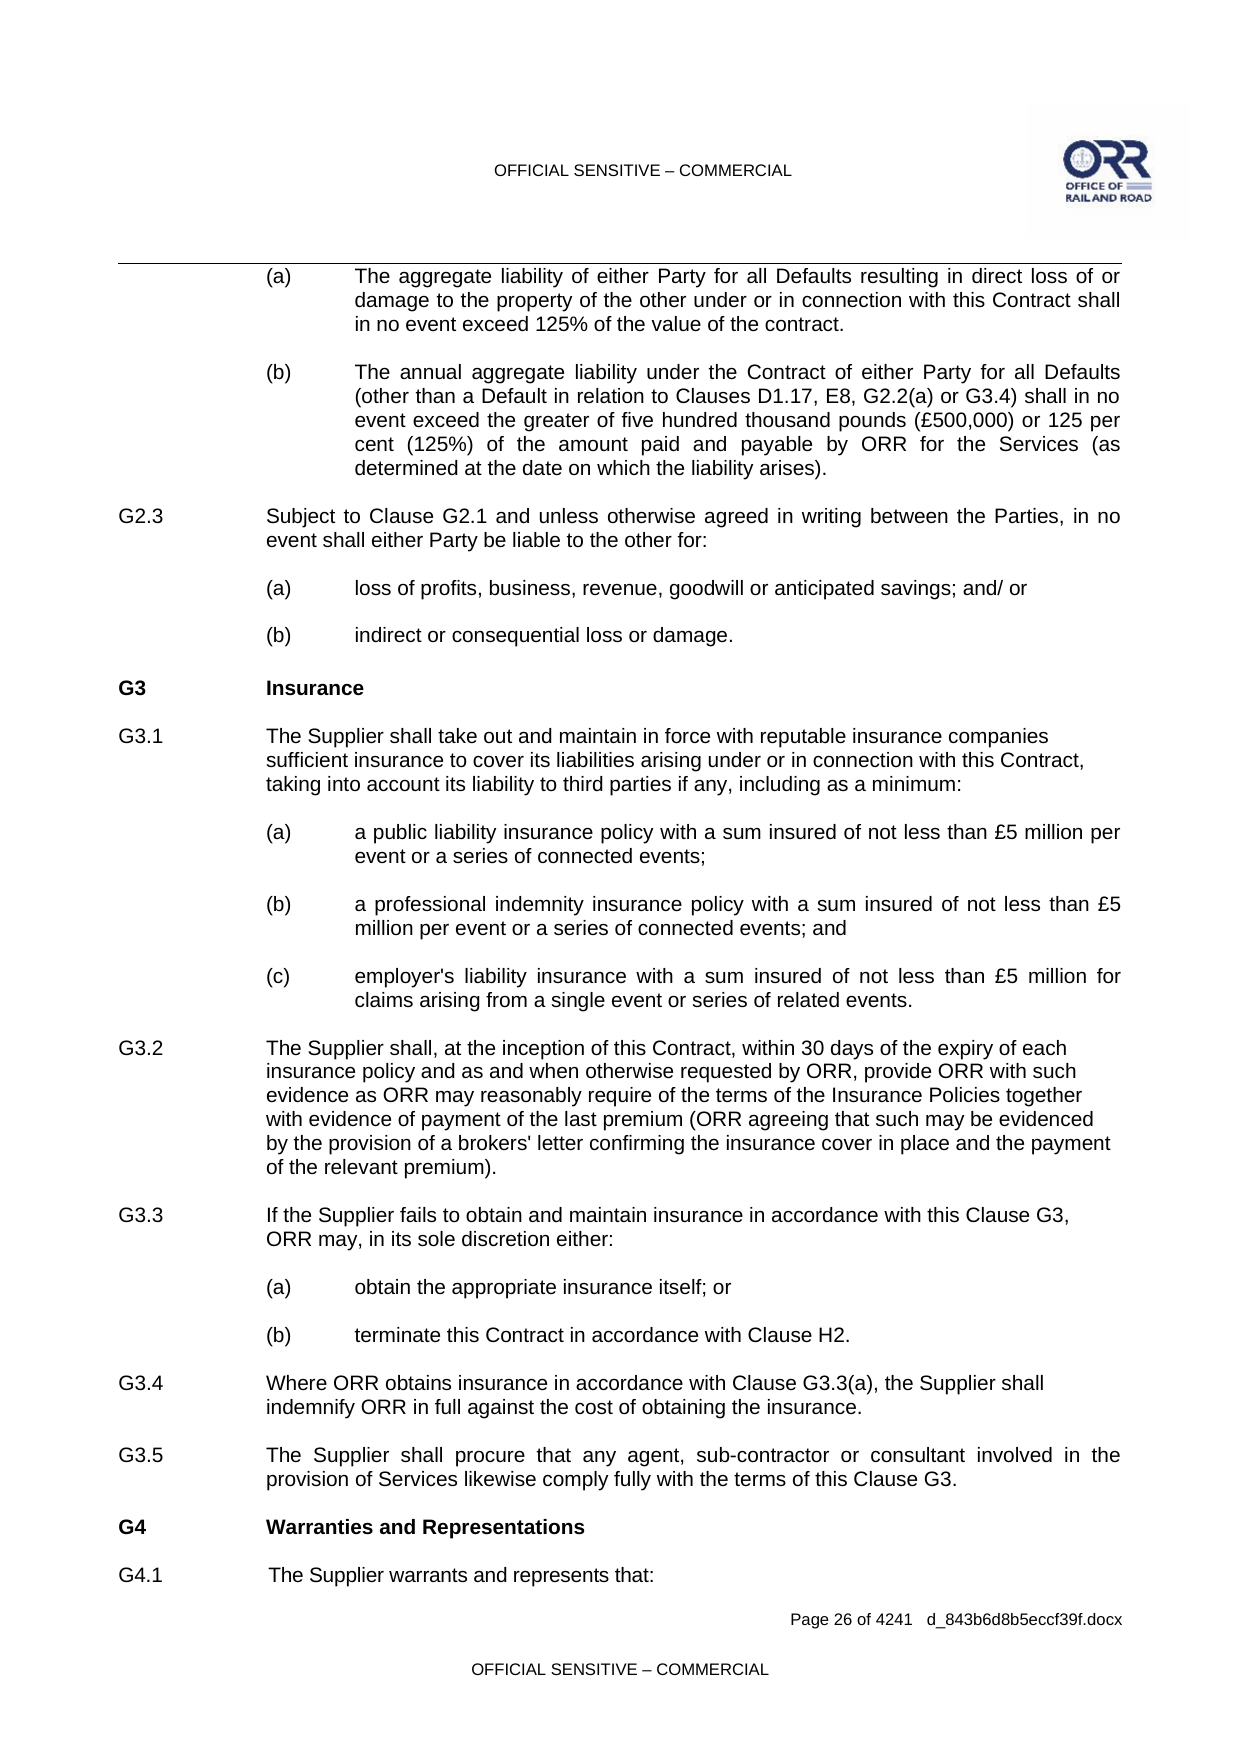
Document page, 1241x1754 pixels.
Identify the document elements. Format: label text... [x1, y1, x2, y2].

text (a) loss of profits, business, revenue, goodwill or anticipated savings; and/ or [266, 575, 1122, 599]
text (a) a public liability insurance policy with a sum insured of not less than £5 million per event or a series of connected events; [266, 820, 1122, 868]
text (b) a professional indemnity insurance policy with a sum insured of not less than £5 million per event or a series of connected events; and [266, 892, 1122, 939]
text (c) employer's liability insurance with a sum insured of not less than £5 million for claims arising from a single event or series of related events. [266, 963, 1122, 1011]
text G2.3 Subject to Clause G2.1 and unless otherwise agreed in writing between the Parties, in no event shall either Party be liable to the other for: [118, 503, 1122, 551]
text G3.3 If the Supplier fails to obtain and maintain insurance in accordance with this Clause G3, ORR may, in its sole discretion either: [118, 1203, 1122, 1251]
text G3.2 The Supplier shall, at the inception of this Contract, within 30 days of the expiry of each insurance policy and as and when otherwise requested by ORR, provide ORR with such evidence as ORR may reasonably require of the terms of the Insurance Policies together with evidence of payment of the last premium (ORR agreeing that such may be evidenced by the provision of a brokers' letter confirming the insurance cover in place and the payment of the relevant premium). [118, 1035, 1122, 1179]
text G3.5 The Supplier shall procure that any agent, sub-contractor or consultant involved in the provision of Services likewise comply fully with the terms of this Clause G3. [118, 1443, 1122, 1491]
picture [1026, 103, 1189, 239]
text G3 Insurance [118, 676, 1122, 700]
text (b) terminate this Contract in accordance with Clause H2. [266, 1323, 1122, 1347]
text (b) indirect or consequential loss or damage. [266, 623, 1122, 647]
text (b) The annual aggregate liability under the Contract of either Party for all Defaults (other than a Default in relation to Clauses D1.17, E8, G2.2(a) or G3.4) shall in no event exceed the greater of five hundred thousand pounds (£500,000) or 125 per cent (125%) of the amount paid and payable by ORR for the Services (as determined at the date on which the liability arises). [266, 360, 1122, 479]
text G3.1 The Supplier shall take out and maintain in force with reputable insurance companies sufficient insurance to cover its liabilities arising under or in connection with this Contract, taking into account its liability to third parties if any, including as a minimum: [118, 724, 1122, 796]
subtitle G4.1 The Supplier warrants and represents that: [118, 1562, 1122, 1586]
text (a) obtain the appropriate insurance itself; or [266, 1275, 1122, 1299]
text G3.4 Where ORR obtains insurance in accordance with Clause G3.3(a), the Supplier shall indemnify ORR in full against the cost of obtaining the insurance. [118, 1371, 1122, 1419]
text G4 Warranties and Representations [118, 1514, 1122, 1538]
text (a) The aggregate liability of either Party for all Defaults resulting in direct loss of or damage to the property of the other under or in connection with this Contract shall in no event exceed 125% of the value of the contract. [266, 264, 1122, 336]
